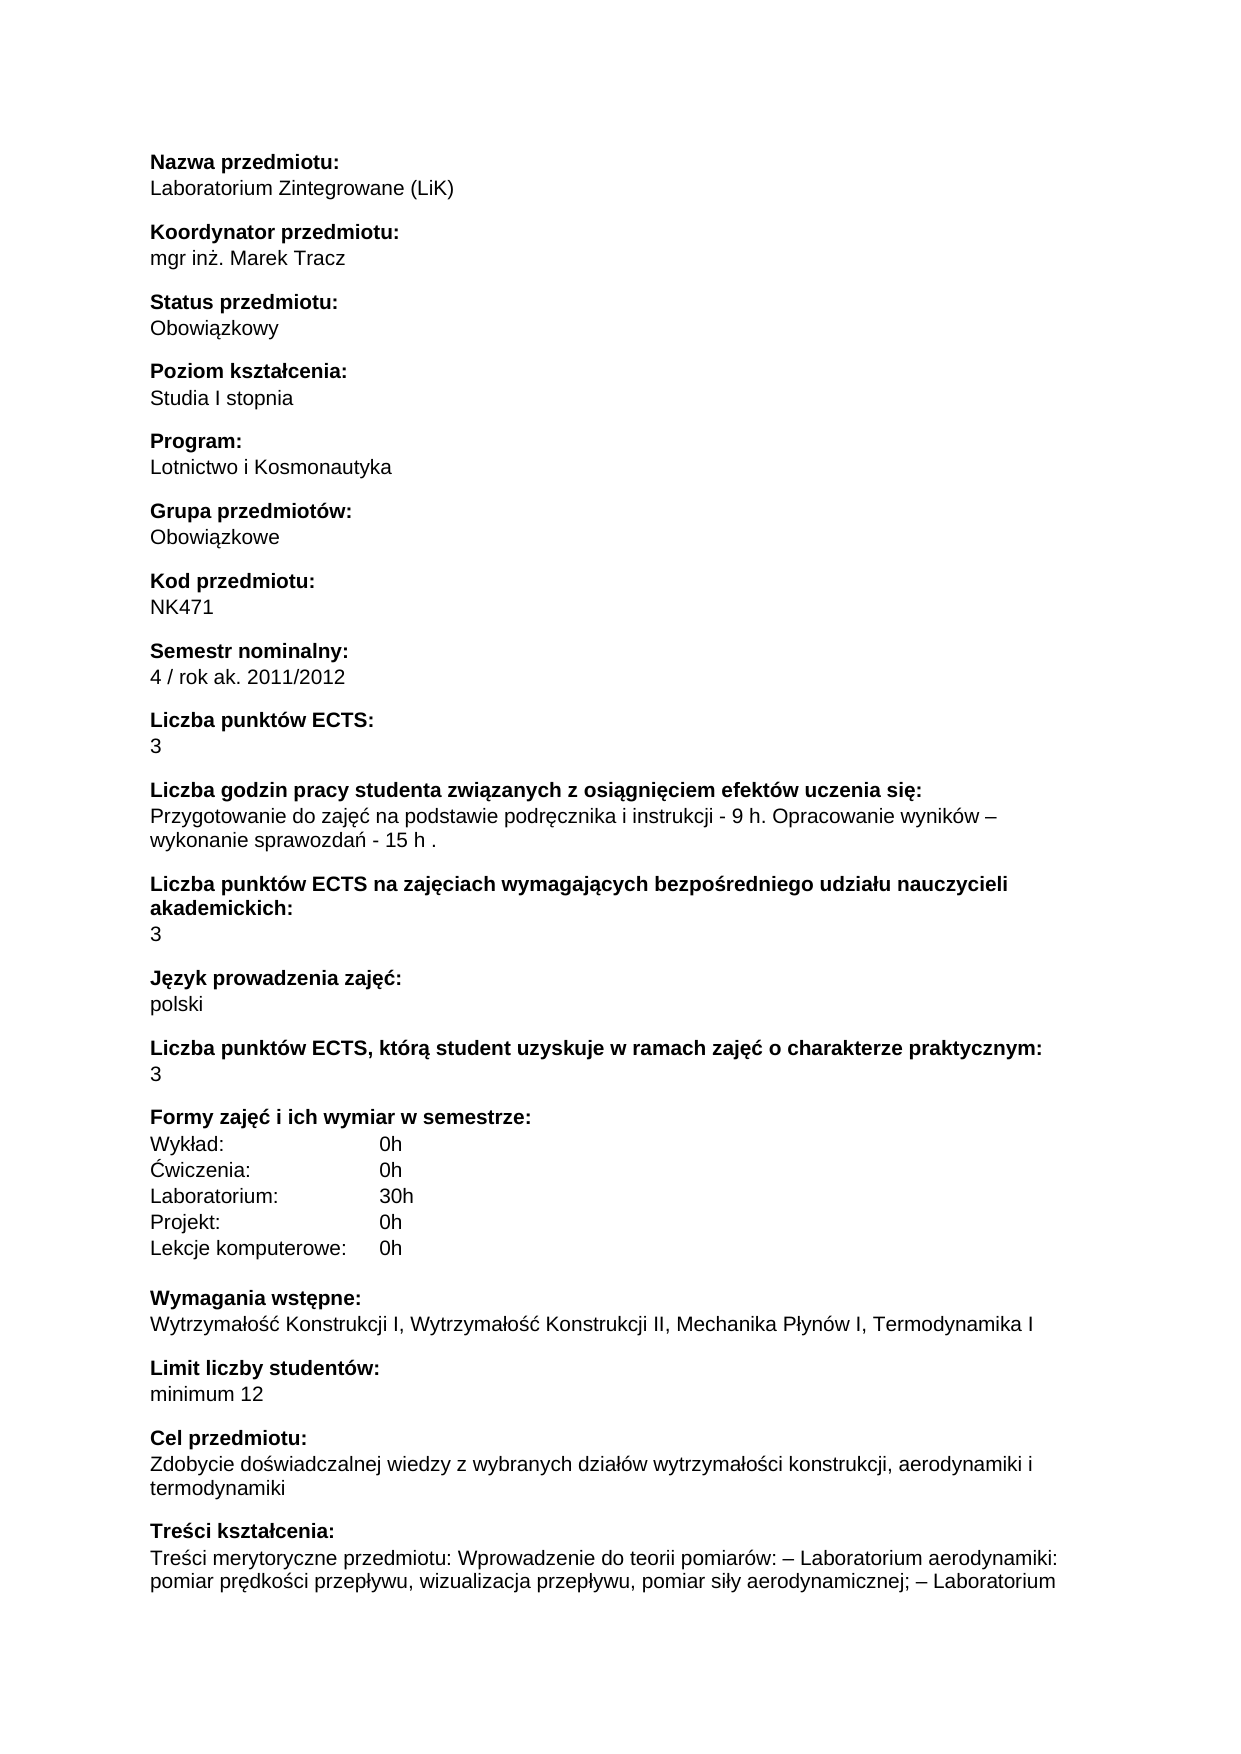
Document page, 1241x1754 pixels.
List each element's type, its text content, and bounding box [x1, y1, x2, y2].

text Liczba punktów ECTS na zajęciach wymagających bezpośredniego udziału nauczycieli akademickich: [150, 872, 1090, 920]
text Status przedmiotu: [150, 289, 1090, 313]
text Lotnictwo i Kosmonautyka [150, 455, 1090, 479]
text Wytrzymałość Konstrukcji I, Wytrzymałość Konstrukcji II, Mechanika Płynów I, Termodynamika I [150, 1312, 1090, 1336]
text Kod przedmiotu: [150, 569, 1090, 593]
text Grupa przedmiotów: [150, 499, 1090, 523]
text Formy zajęć i ich wymiar w semestrze: [150, 1105, 1090, 1129]
text Wymagania wstępne: [150, 1286, 1090, 1310]
text Obowiązkowy [150, 316, 1090, 339]
text Język prowadzenia zajęć: [150, 966, 1090, 989]
text Studia I stopnia [150, 385, 1090, 409]
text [150, 1545, 1090, 1593]
table_cell Projekt: [140, 1210, 367, 1234]
text Semestr nominalny: [150, 638, 1090, 662]
table_cell Lekcje komputerowe: [140, 1236, 367, 1260]
text Przygotowanie do zajęć na podstawie podręcznika i instrukcji - 9 h. Opracowanie wyników – wykonanie sprawozdań - 15 h . [150, 804, 1090, 852]
text Poziom kształcenia: [150, 359, 1090, 383]
table_cell 0h [369, 1208, 597, 1234]
table_cell Ćwiczenia: [140, 1158, 367, 1182]
text Cel przedmiotu: [150, 1426, 1090, 1449]
text minimum 12 [150, 1382, 1090, 1406]
text Laboratorium Zintegrowane (LiK) [150, 176, 1090, 200]
text Obowiązkowe [150, 525, 1090, 549]
table_header 0h [369, 1132, 597, 1156]
table_header Wykład: [140, 1132, 367, 1156]
text Limit liczby studentów: [150, 1356, 1090, 1380]
text 4 / rok ak. 2011/2012 [150, 664, 1090, 688]
text Program: [150, 429, 1090, 453]
text Koordynator przedmiotu: [150, 220, 1090, 244]
text 3 [150, 734, 1090, 758]
text NK471 [150, 595, 1090, 619]
text 3 [150, 1061, 1090, 1085]
table_cell 0h [369, 1156, 597, 1182]
table_cell 30h [369, 1182, 597, 1208]
text polski [150, 992, 1090, 1016]
table_cell 0h [369, 1234, 597, 1260]
text mgr inż. Marek Tracz [150, 246, 1090, 270]
table_cell Laboratorium: [140, 1184, 367, 1208]
text Liczba godzin pracy studenta związanych z osiągnięciem efektów uczenia się: [150, 778, 1090, 802]
text Liczba punktów ECTS: [150, 708, 1090, 732]
text 3 [150, 922, 1090, 946]
text Nazwa przedmiotu: [150, 150, 1090, 174]
text Zdobycie doświadczalnej wiedzy z wybranych działów wytrzymałości konstrukcji, aerodynamiki i termodynamiki [150, 1452, 1090, 1499]
text Treści kształcenia: [150, 1519, 1090, 1543]
text Liczba punktów ECTS, którą student uzyskuje w ramach zajęć o charakterze praktycznym: [150, 1035, 1090, 1059]
